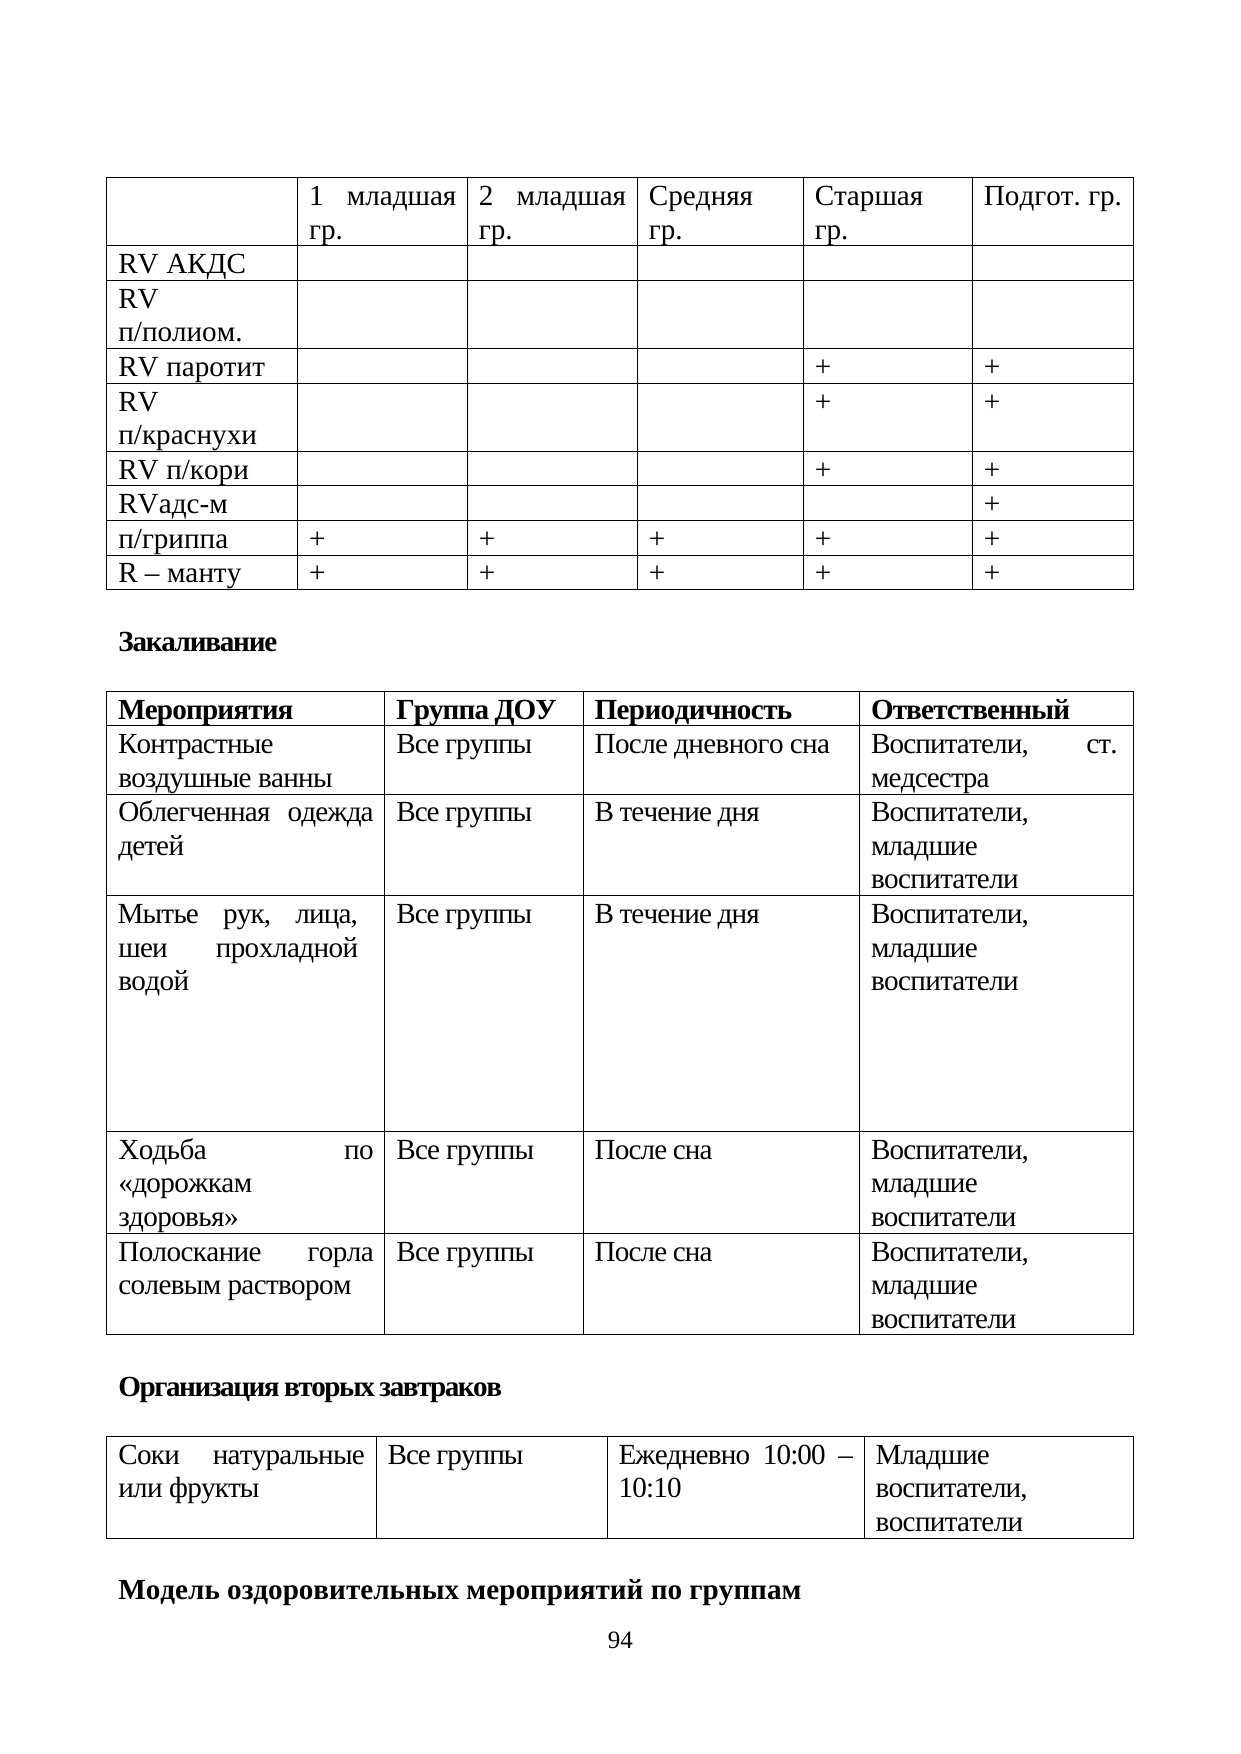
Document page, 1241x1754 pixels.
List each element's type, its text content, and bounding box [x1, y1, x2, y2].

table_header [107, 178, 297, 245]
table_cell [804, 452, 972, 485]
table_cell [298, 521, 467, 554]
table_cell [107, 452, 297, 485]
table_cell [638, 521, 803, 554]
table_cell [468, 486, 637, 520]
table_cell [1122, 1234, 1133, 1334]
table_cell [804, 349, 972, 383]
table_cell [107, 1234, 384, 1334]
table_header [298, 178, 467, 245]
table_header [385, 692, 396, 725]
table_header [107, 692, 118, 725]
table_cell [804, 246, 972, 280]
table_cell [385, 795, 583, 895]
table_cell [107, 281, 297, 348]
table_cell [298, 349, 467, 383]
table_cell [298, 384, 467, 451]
text Закаливание [118, 624, 1122, 657]
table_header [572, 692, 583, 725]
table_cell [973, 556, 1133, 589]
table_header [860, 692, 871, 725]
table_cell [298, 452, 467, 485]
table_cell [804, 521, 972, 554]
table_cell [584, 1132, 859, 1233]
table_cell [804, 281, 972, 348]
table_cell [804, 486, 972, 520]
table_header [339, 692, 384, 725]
text Модель оздоровительных мероприятий по группам [118, 1572, 1122, 1606]
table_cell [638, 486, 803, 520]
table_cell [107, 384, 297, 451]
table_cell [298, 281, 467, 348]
text Организация вторых завтраков [118, 1369, 1122, 1402]
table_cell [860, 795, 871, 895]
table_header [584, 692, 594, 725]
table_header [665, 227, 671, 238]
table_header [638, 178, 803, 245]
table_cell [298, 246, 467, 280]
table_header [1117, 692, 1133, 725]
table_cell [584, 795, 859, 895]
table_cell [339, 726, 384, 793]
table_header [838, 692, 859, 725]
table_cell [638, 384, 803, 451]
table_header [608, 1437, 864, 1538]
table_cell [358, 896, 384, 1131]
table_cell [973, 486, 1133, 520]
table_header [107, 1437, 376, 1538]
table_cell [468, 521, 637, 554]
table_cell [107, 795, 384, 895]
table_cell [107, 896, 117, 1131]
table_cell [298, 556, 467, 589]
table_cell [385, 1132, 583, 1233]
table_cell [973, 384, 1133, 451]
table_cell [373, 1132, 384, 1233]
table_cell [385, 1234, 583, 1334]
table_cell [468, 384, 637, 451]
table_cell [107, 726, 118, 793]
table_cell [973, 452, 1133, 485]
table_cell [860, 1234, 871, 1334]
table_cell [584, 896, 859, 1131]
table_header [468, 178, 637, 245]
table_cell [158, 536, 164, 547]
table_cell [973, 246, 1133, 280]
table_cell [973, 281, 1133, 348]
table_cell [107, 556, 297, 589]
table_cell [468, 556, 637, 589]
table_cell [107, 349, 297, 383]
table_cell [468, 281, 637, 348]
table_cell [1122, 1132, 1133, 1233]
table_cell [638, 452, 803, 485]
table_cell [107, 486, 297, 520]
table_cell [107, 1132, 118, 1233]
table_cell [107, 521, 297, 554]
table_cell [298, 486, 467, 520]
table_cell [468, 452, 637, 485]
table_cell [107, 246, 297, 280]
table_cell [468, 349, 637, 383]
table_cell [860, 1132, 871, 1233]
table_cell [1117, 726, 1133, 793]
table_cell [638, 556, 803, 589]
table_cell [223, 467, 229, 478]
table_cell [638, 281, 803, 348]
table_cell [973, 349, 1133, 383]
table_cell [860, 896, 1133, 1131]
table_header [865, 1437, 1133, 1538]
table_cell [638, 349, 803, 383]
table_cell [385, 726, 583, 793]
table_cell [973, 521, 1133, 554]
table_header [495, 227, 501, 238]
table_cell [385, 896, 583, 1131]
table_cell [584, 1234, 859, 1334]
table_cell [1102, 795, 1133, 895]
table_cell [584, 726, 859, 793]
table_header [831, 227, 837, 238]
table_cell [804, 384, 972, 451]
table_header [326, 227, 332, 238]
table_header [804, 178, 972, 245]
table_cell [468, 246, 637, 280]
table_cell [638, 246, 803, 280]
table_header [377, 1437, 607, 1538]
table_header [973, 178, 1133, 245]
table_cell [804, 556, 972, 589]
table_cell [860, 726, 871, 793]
